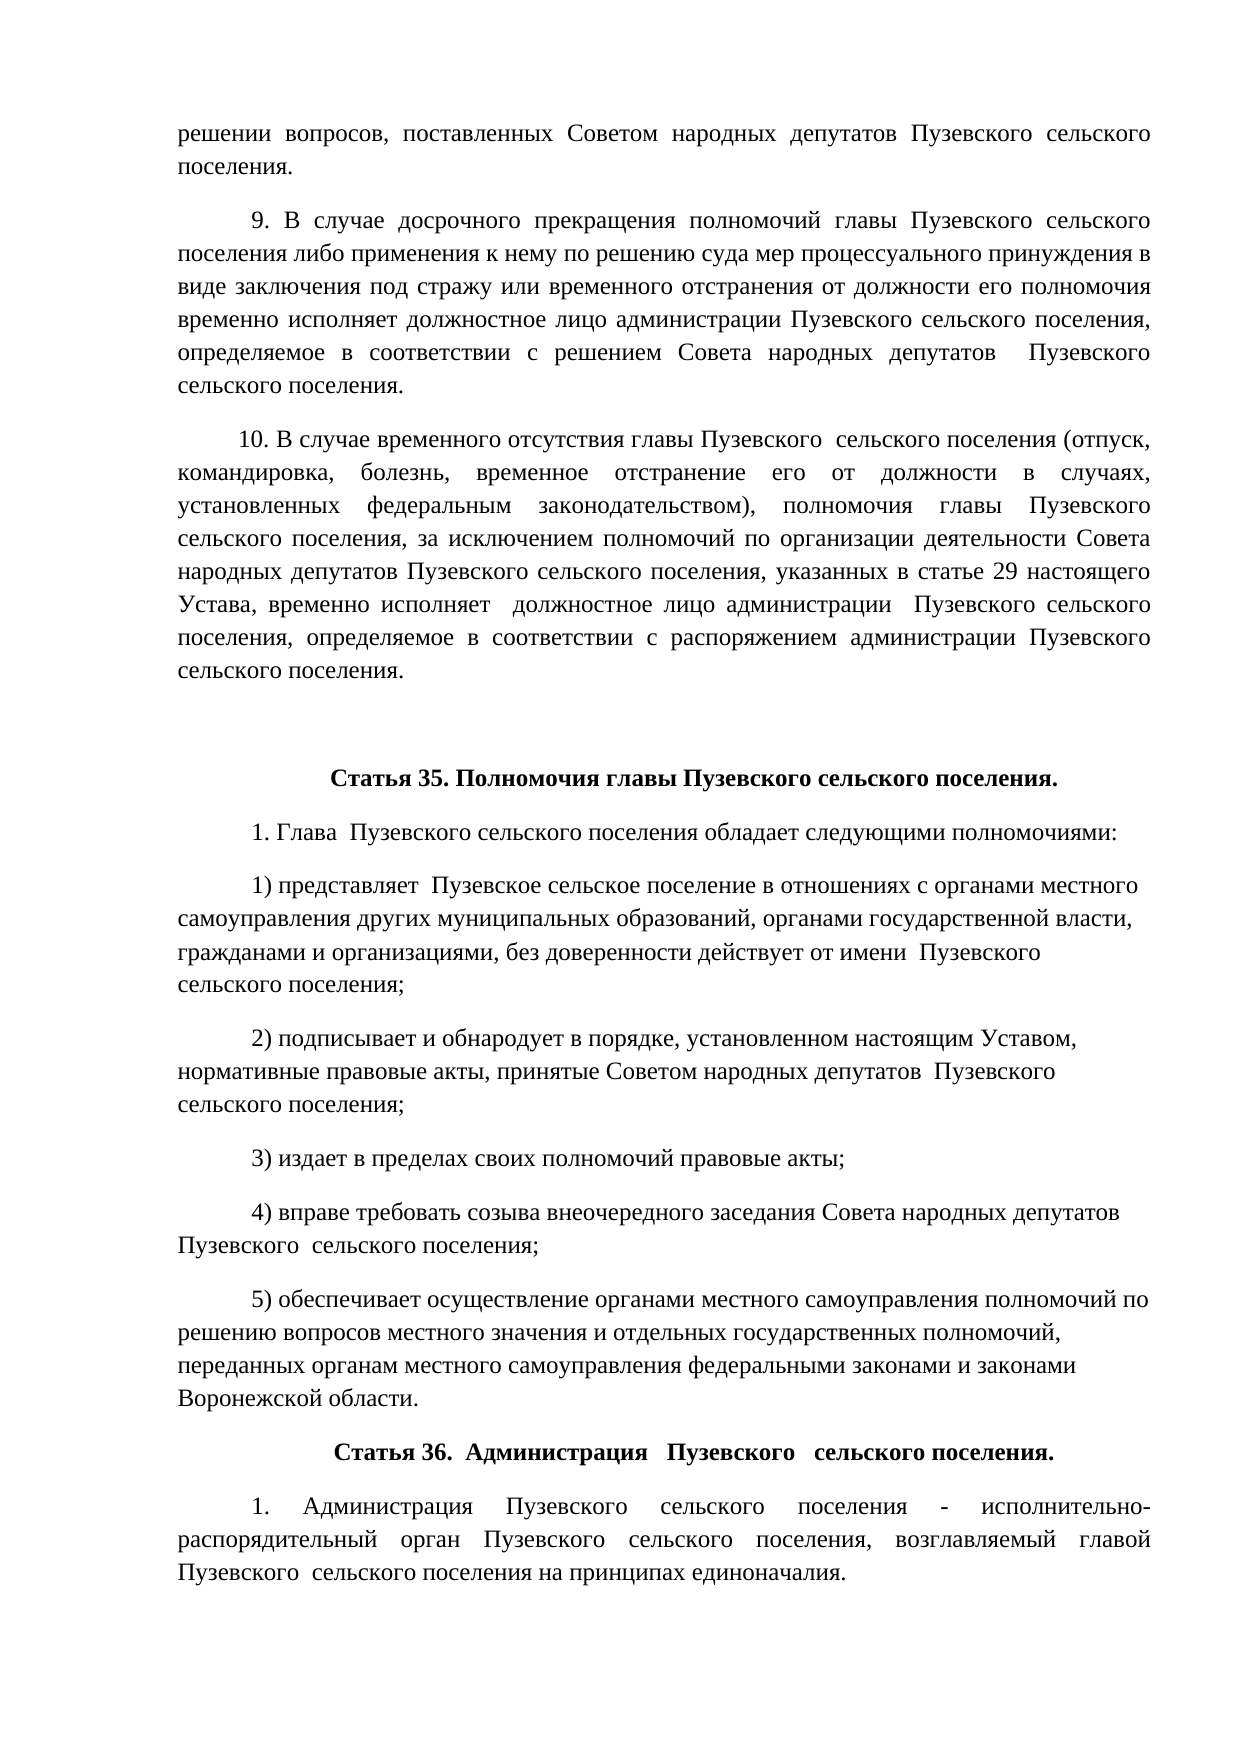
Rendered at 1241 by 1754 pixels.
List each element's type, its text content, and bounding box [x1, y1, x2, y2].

text Статья 35. Полномочия главы Пузевского сельского поселения. [177, 763, 1152, 792]
text 1) представляет Пузевское сельское поселение в отношениях с органами местного самоуправления других муниципальных образований, органами государственной власти, гражданами и организациями, без доверенности действует от имени Пузевского сельского поселения; [177, 871, 1152, 998]
text 4) вправе требовать созыва внеочередного заседания Совета народных депутатов Пузевского сельского поселения; [177, 1197, 1152, 1259]
text 2) подписывает и обнародует в порядке, установленном настоящим Уставом, нормативные правовые акты, принятые Советом народных депутатов Пузевского сельского поселения; [177, 1023, 1152, 1118]
text 5) обеспечивает осуществление органами местного самоуправления полномочий по решению вопросов местного значения и отдельных государственных полномочий, переданных органам местного самоуправления федеральными законами и законами Воронежской области. [177, 1284, 1152, 1412]
text Статья 36. Администрация Пузевского сельского поселения. [177, 1437, 1152, 1466]
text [177, 118, 1152, 180]
text 1. Глава Пузевского сельского поселения обладает следующими полномочиями: [177, 817, 1152, 845]
text 9. В случае досрочного прекращения полномочий главы Пузевского сельского поселения либо применения к нему по решению суда мер процессуального принуждения в виде заключения под стражу или временного отстранения от должности его полномочия временно исполняет должностное лицо администрации Пузевского сельского поселения, определяемое в соответствии с решением Совета народных депутатов Пузевского сельского поселения. [177, 205, 1152, 399]
text 3) издает в пределах своих полномочий правовые акты; [177, 1143, 1152, 1172]
text 1. Администрация Пузевского сельского поселения - исполнительно-распорядительный орган Пузевского сельского поселения, возглавляемый главой Пузевского сельского поселения на принципах единоначалия. [177, 1491, 1152, 1586]
text 10. В случае временного отсутствия главы Пузевского сельского поселения (отпуск, командировка, болезнь, временное отстранение его от должности в случаях, установленных федеральным законодательством), полномочия главы Пузевского сельского поселения, за исключением полномочий по организации деятельности Совета народных депутатов Пузевского сельского поселения, указанных в статье 29 настоящего Устава, временно исполняет должностное лицо администрации Пузевского сельского поселения, определяемое в соответствии с распоряжением администрации Пузевского сельского поселения. [177, 424, 1152, 684]
